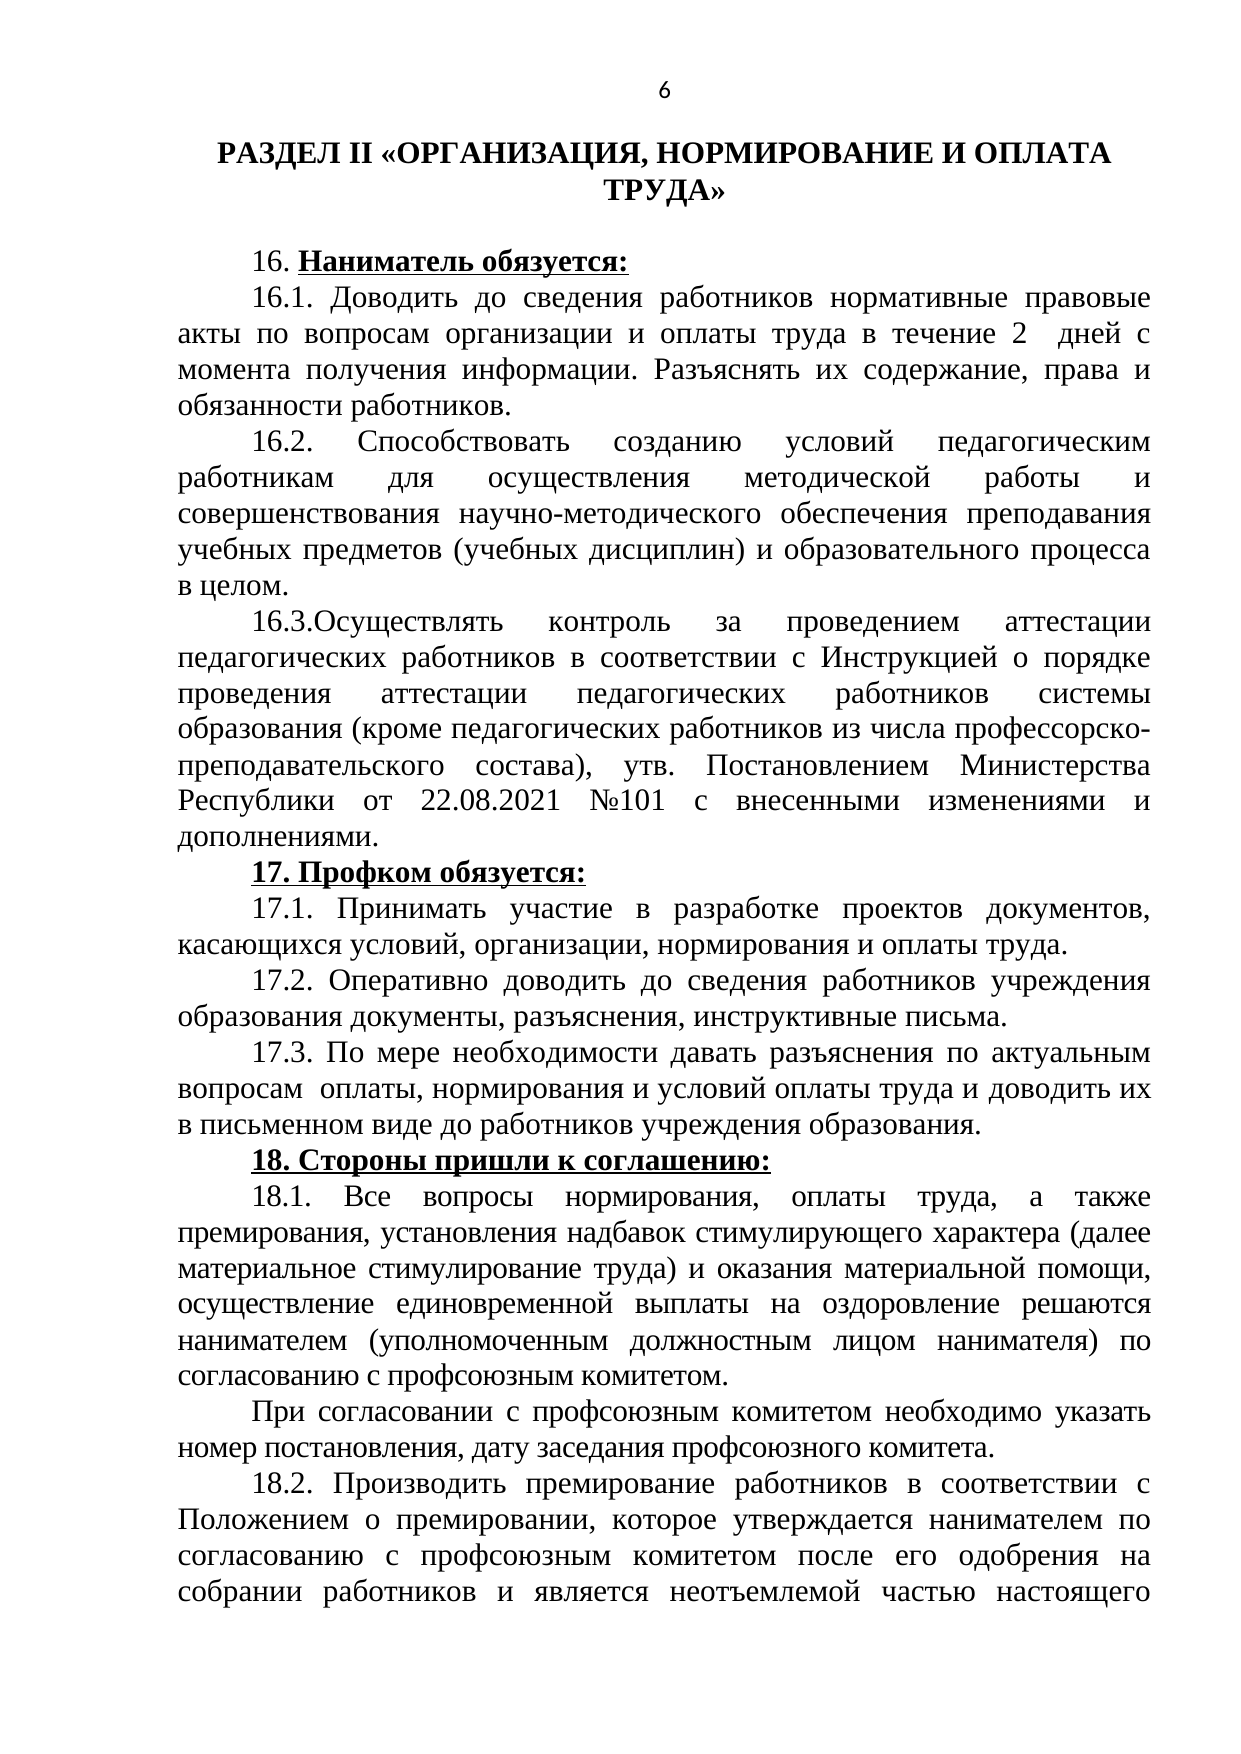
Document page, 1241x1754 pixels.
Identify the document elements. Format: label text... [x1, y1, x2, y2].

text РАЗДЕЛ II «ОРГАНИЗАЦИЯ, НОРМИРОВАНИЕ И ОПЛАТА ТРУДА» [177, 135, 1152, 207]
text 16.3.Осуществлять контроль за проведением аттестации педагогических работников в соответствии с Инструкцией о порядке проведения аттестации педагогических работников системы образования (кроме педагогических работников из числа профессорско-преподавательского состава), утв. Постановлением Министерства Республики от 22.08.2021 №101 с внесенными изменениями и дополнениями. [177, 602, 1152, 853]
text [177, 1464, 1152, 1608]
text 18.1. Все вопросы нормирования, оплаты труда, а также премирования, установления надбавок стимулирующего характера (далее материальное стимулирование труда) и оказания материальной помощи, осуществление единовременной выплаты на оздоровление решаются нанимателем (уполномоченным должностным лицом нанимателя) по согласованию с профсоюзным комитетом. [177, 1177, 1152, 1393]
text При согласовании с профсоюзным комитетом необходимо указать номер постановления, дату заседания профсоюзного комитета. [177, 1393, 1152, 1464]
text 18. Стороны пришли к соглашению: [177, 1141, 1152, 1177]
text 17.3. По мере необходимости давать разъяснения по актуальным вопросам оплаты, нормирования и условий оплаты труда и доводить их в письменном виде до работников учреждения образования. [177, 1033, 1152, 1141]
text 17.1. Принимать участие в разработке проектов документов, касающихся условий, организации, нормирования и оплаты труда. [177, 889, 1152, 961]
text 16. Наниматель обязуется: [177, 243, 1152, 278]
text 17. Профком обязуется: [177, 853, 1152, 889]
text 16.1. Доводить до сведения работников нормативные правовые акты по вопросам организации и оплаты труда в течение 2 дней с момента получения информации. Разъяснять их содержание, права и обязанности работников. [177, 278, 1152, 422]
text 17.2. Оперативно доводить до сведения работников учреждения образования документы, разъяснения, инструктивные письма. [177, 961, 1152, 1033]
text 16.2. Способствовать созданию условий педагогическим работникам для осуществления методической работы и совершенствования научно-методического обеспечения преподавания учебных предметов (учебных дисциплин) и образовательного процесса в целом. [177, 422, 1152, 602]
